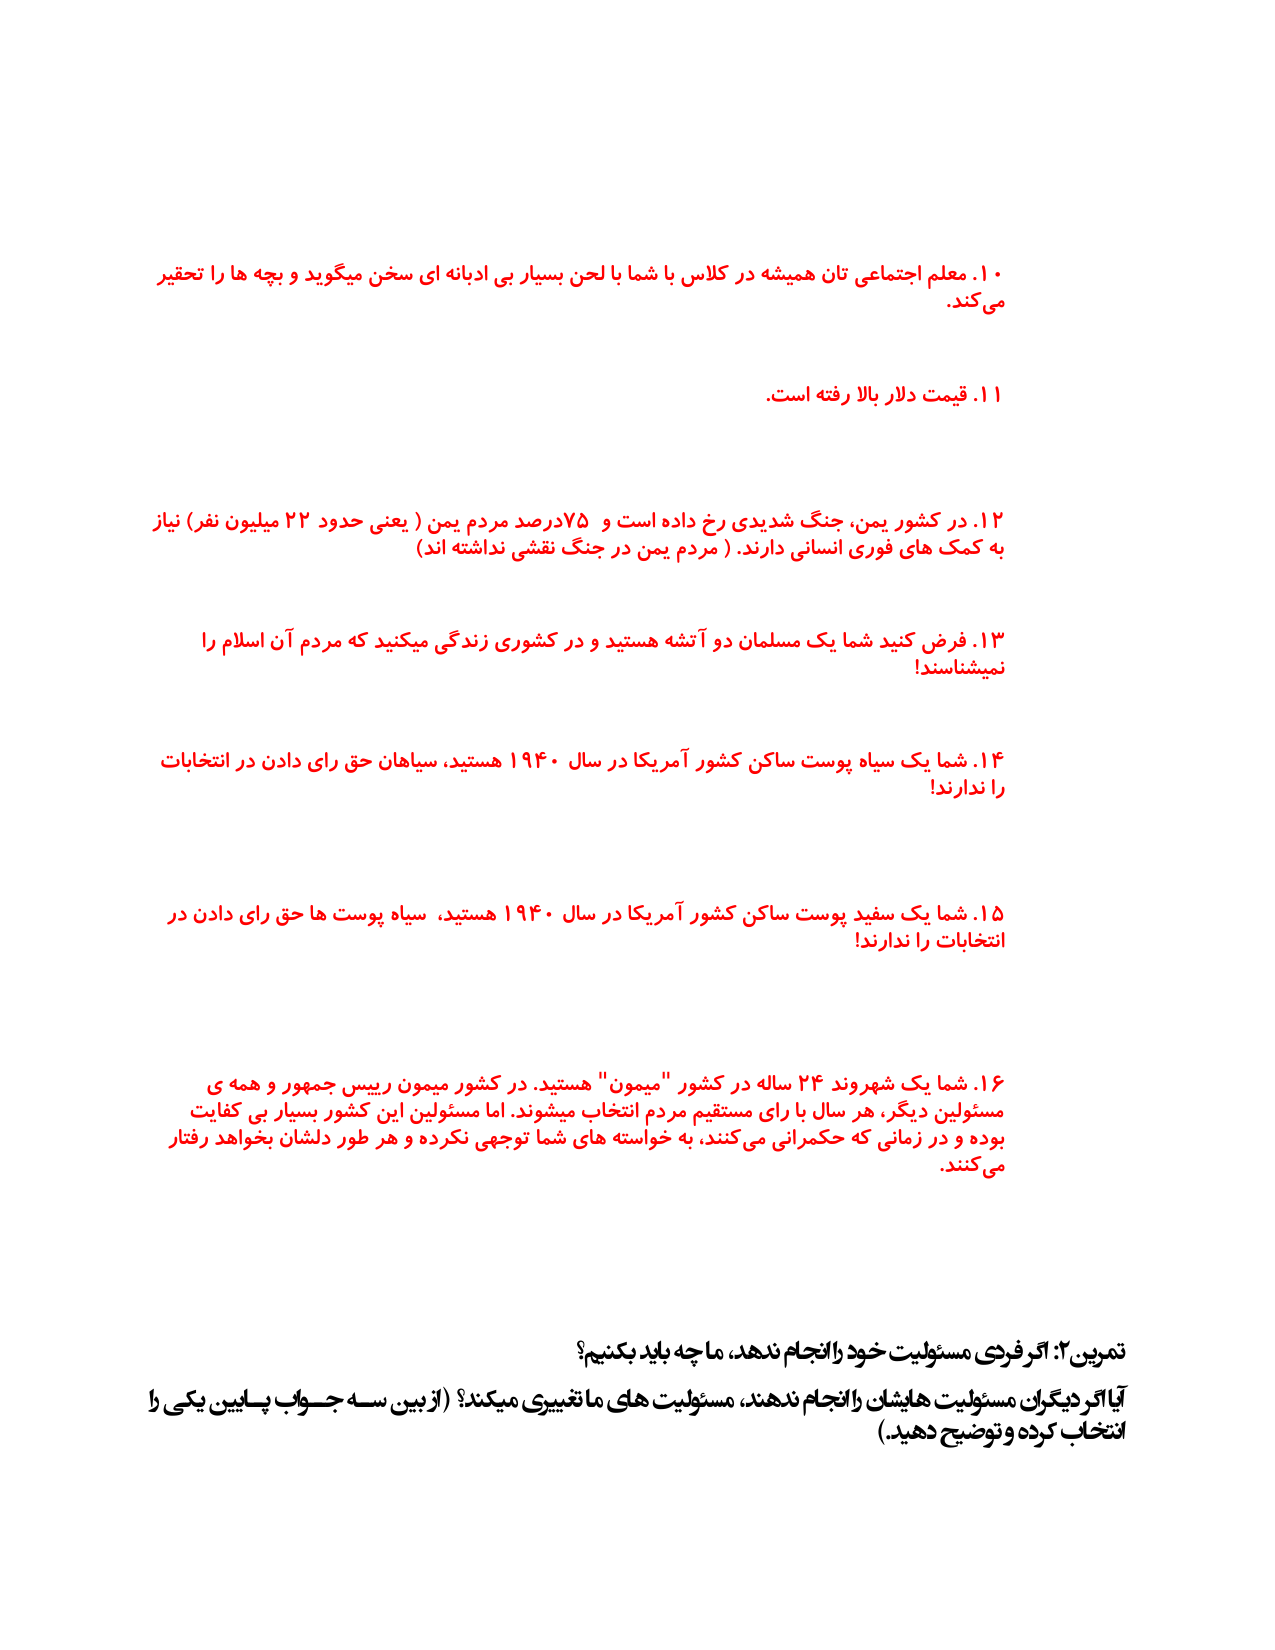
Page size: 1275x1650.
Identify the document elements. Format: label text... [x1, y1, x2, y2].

text ۱۳. فرض کنید شما یک مسلمان دو آتشه هستید و در کشوری زندگی میکنید که مردم آن اسلام را نمیشناسند! [150, 632, 1005, 684]
text ۱۴. شما یک سیاه پوست ساکن کشور آمریکا در سال ۱۹۴۰ هستید، سیاهان حق رای دادن در انتخابات را ندارند! [150, 752, 1005, 804]
text ۱۶. شما یک شهروند ۲۴ ساله در کشور "میمون" هستید. در کشور میمون رییس جمهور و همه ی مسئولین دیگر، هر سال با رای مستقیم مردم انتخاب میشوند. اما مسئولین این کشور بسیار بی کفایت بوده و در زمانی که حکمرانی می‌کنند، به خواسته های شما توجهی نکرده و هر طور دلشان بخواهد رفتار می‌کنند. [150, 1075, 1005, 1181]
text ۱۰. معلم اجتماعی تان همیشه در کلاس با شما با لحن بسیار بی ادبانه ای سخن میگوید و بچه ها را تحقیر می‌کند. [150, 265, 1005, 317]
text ۱۱. قیمت دلار بالا رفته است. [150, 386, 1005, 411]
text ۱۲. در کشور یمن، جنگ شدیدی رخ داده است و ۷۵درصد مردم یمن ( یعنی حدود ۲۲ میلیون نفر) نیاز به کمک های فوری انسانی دارند. ( مردم یمن در جنگ نقشی نداشته اند) [150, 512, 1005, 564]
text تمرین۲: اگر فردی مسئولیت خود را انجام ندهد، ما چه باید بکنیم؟ [150, 1340, 1125, 1369]
text آیا اگر دیگران مسئولیت هایشان را انجام ندهند، مسئولیت های ما تغییری میکند؟ ( از بین سه جواب پایین یکی را انتخاب کرده و توضیح دهید.) [150, 1388, 1125, 1449]
text ۱۵. شما یک سفید پوست ساکن کشور آمریکا در سال ۱۹۴۰ هستید، سیاه پوست ها حق رای دادن در انتخابات را ندارند! [150, 905, 1005, 957]
